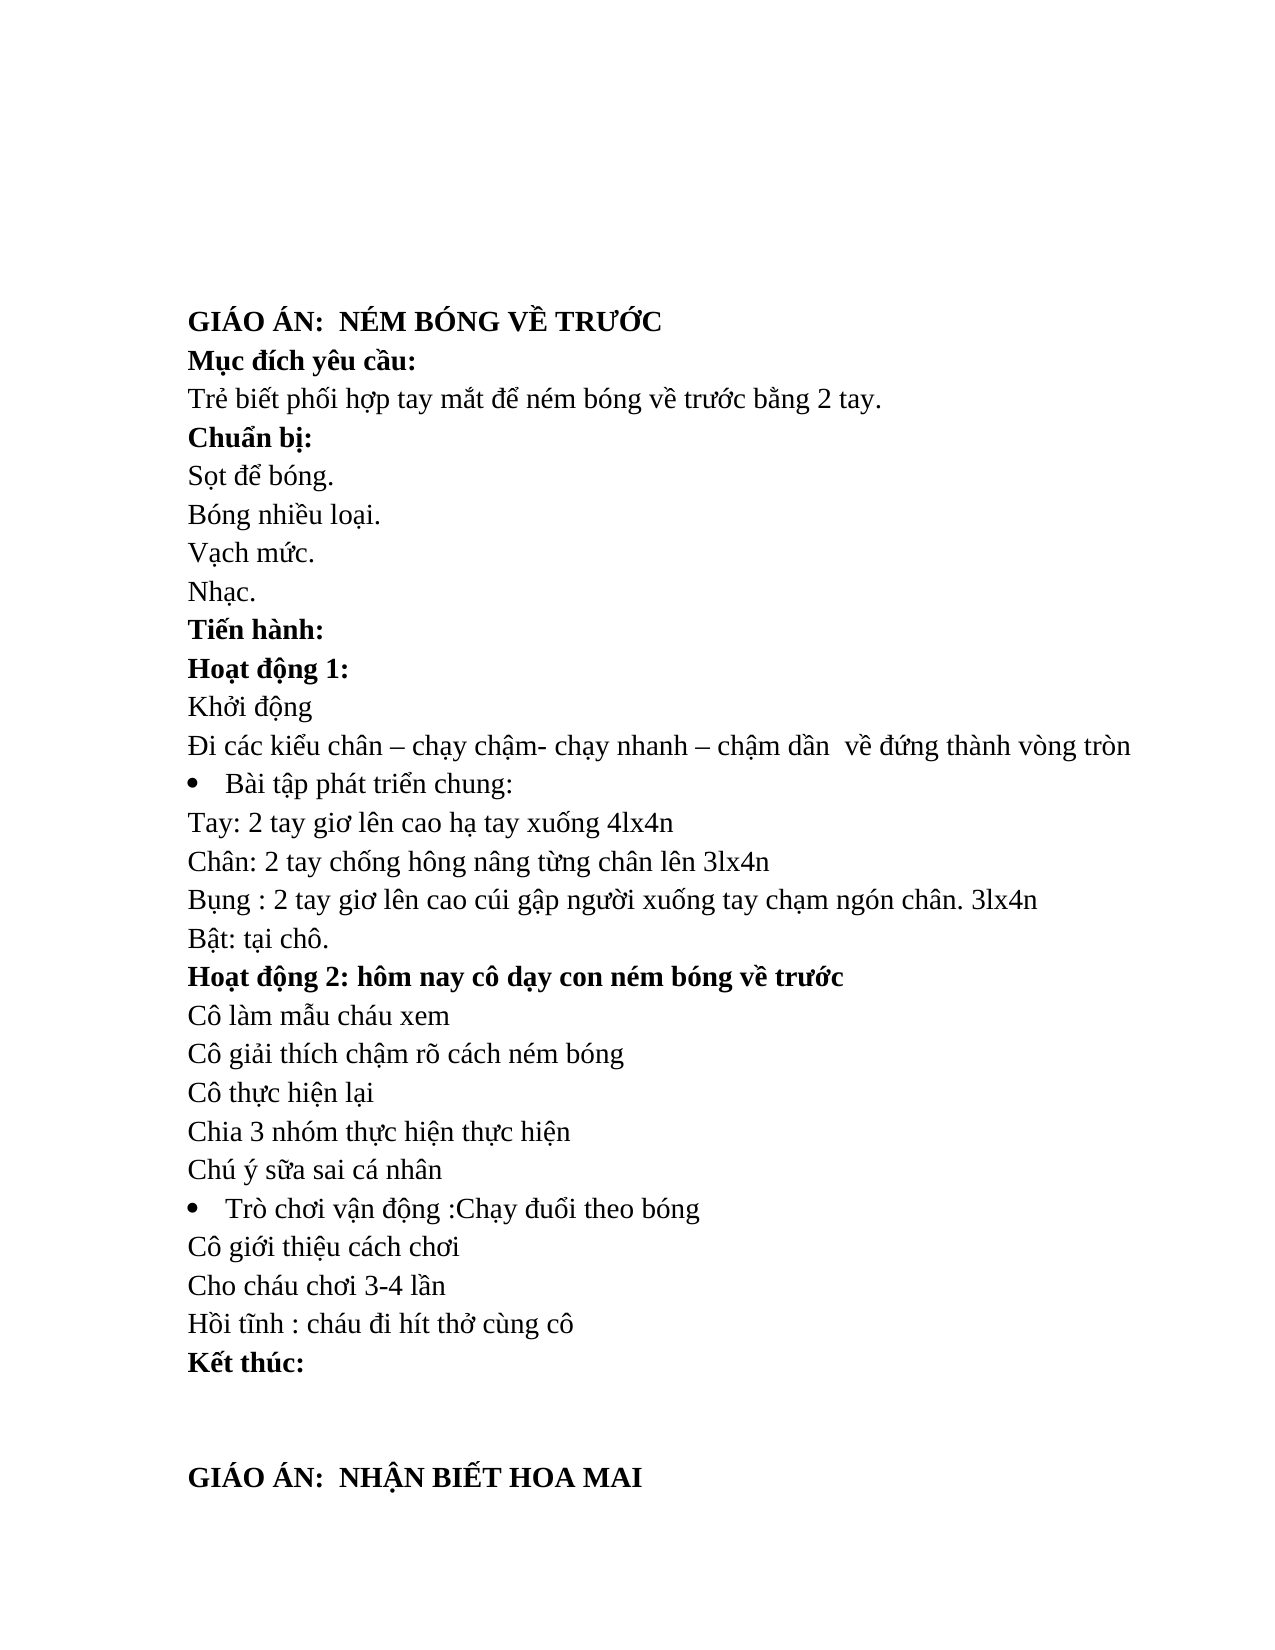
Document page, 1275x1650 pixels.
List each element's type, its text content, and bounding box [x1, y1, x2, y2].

text Cô giải thích chậm rõ cách ném bóng [187, 1037, 1230, 1070]
text Tay: 2 tay giơ lên cao hạ tay xuống 4lx4n [187, 805, 1230, 839]
text Cô giới thiệu cách chơi [187, 1229, 1230, 1263]
text Mục đích yêu cầu: [187, 343, 1230, 376]
text Chia 3 nhóm thực hiện thực hiện [187, 1114, 1230, 1147]
text Hồi tĩnh : cháu đi hít thở cùng cô [187, 1306, 1230, 1340]
text Hoạt động 1: [187, 651, 1230, 684]
text Cô thực hiện lại [187, 1075, 1230, 1109]
text Sọt để bóng. [187, 458, 1230, 492]
text Vạch mức. [187, 535, 1230, 569]
list Trò chơi vận động :Chạy đuổi theo bóng [187, 1191, 1125, 1224]
text Bụng : 2 tay giơ lên cao cúi gập người xuống tay chạm ngón chân. 3lx4n [187, 882, 1230, 916]
text Đi các kiểu chân – chạy chậm- chạy nhanh – chậm dần về đứng thành vòng tròn [187, 728, 1230, 762]
text Bóng nhiều loại. [187, 497, 1230, 530]
text Khởi động [187, 689, 1230, 723]
text Chú ý sữa sai cá nhân [187, 1152, 1230, 1186]
text Chuẩn bị: [187, 420, 1230, 453]
text Hoạt động 2: hôm nay cô dạy con ném bóng về trước [187, 959, 1230, 993]
text Cho cháu chơi 3-4 lần [187, 1268, 1230, 1301]
text Bật: tại chô. [187, 921, 1230, 954]
text Chân: 2 tay chống hông nâng từng chân lên 3lx4n [187, 844, 1230, 877]
text Trẻ biết phối hợp tay mắt để ném bóng về trước bằng 2 tay. [187, 381, 1230, 415]
text GIÁO ÁN: NHẬN BIẾT HOA MAI [187, 1461, 1230, 1494]
text Cô làm mẫu cháu xem [187, 998, 1230, 1032]
text Tiến hành: [187, 612, 1230, 646]
list Bài tập phát triển chung: [187, 767, 1125, 800]
text Nhạc. [187, 574, 1230, 607]
text Kết thúc: [187, 1345, 1230, 1378]
text GIÁO ÁN: NÉM BÓNG VỀ TRƯỚC [187, 304, 1230, 338]
